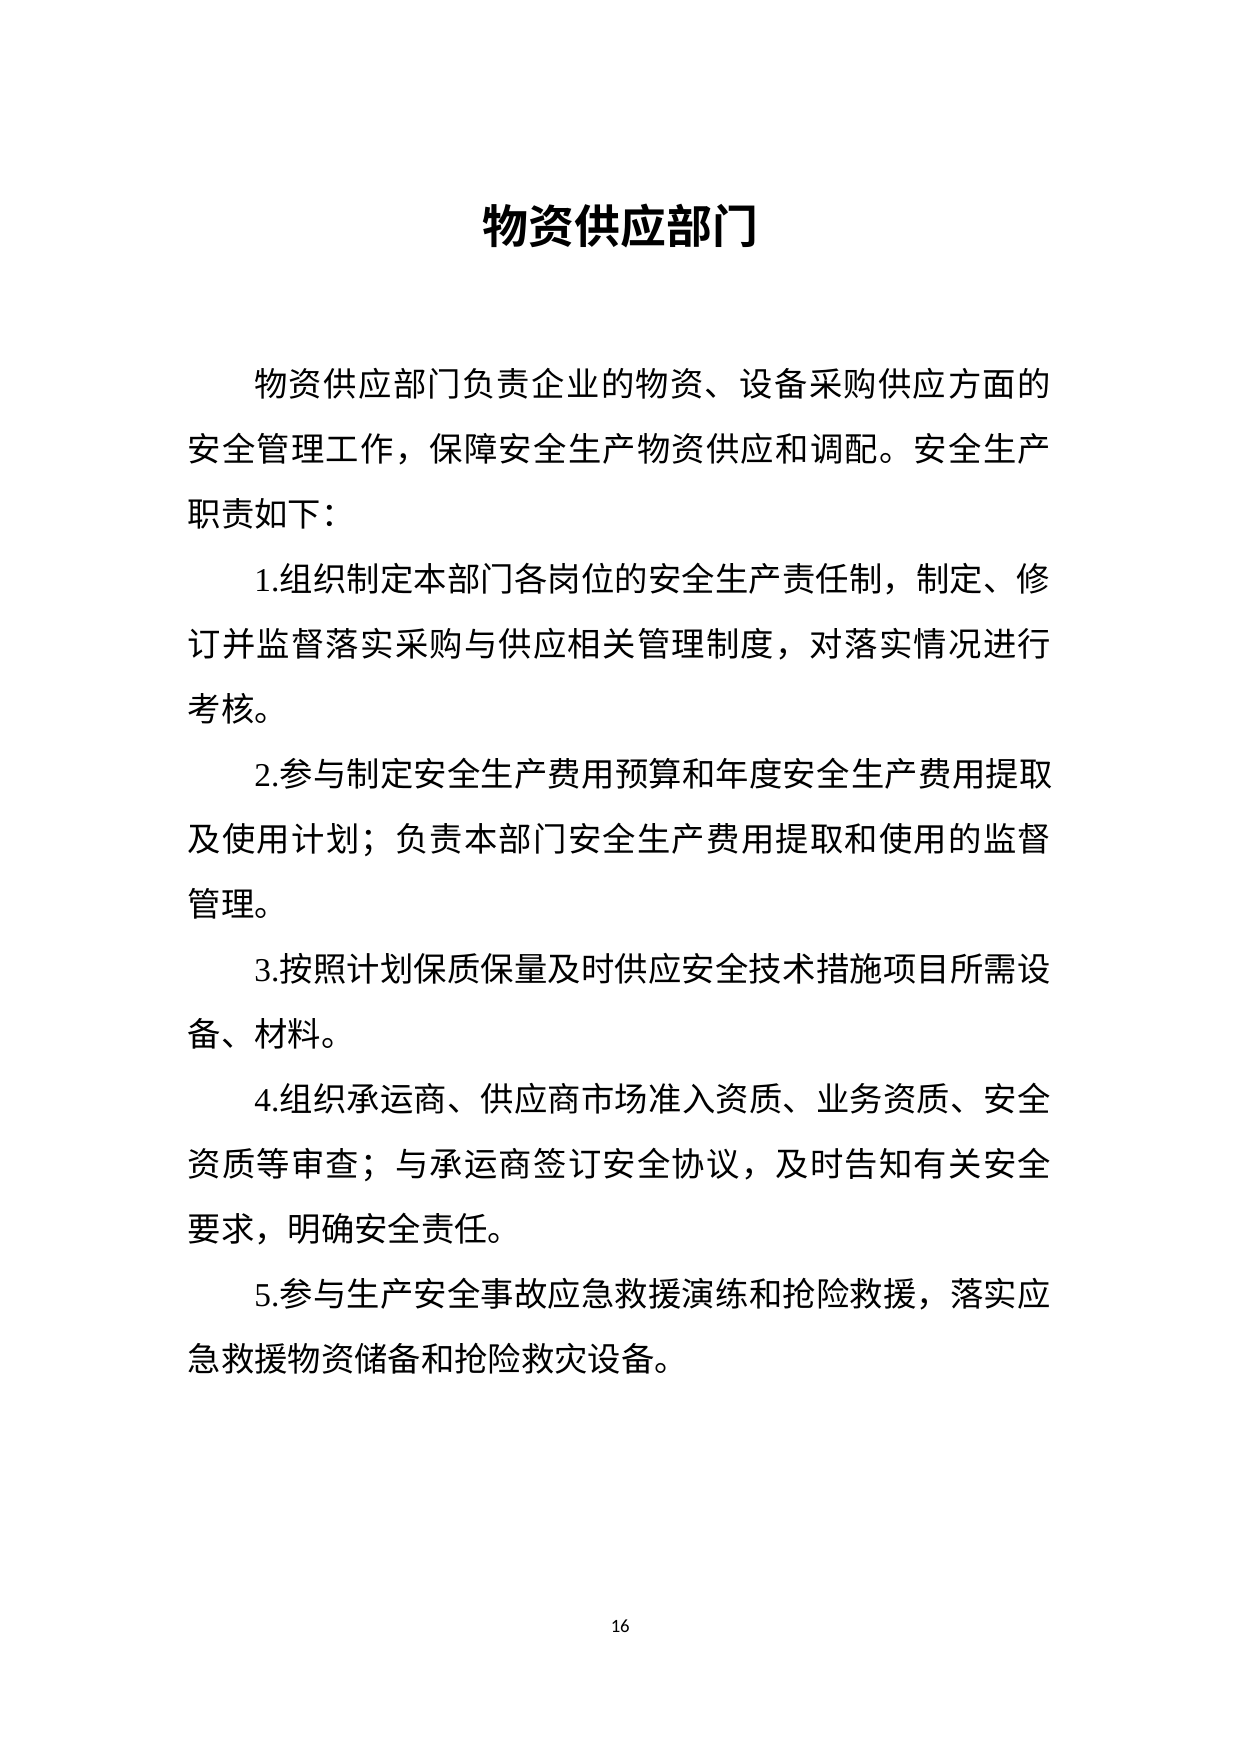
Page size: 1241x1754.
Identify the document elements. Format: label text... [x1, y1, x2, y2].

subtitle 物资供应部门 [187, 174, 1053, 272]
list 2.参与制定安全生产费用预算和年度安全生产费用提取及使用计划；负责本部门安全生产费用提取和使用的监督管理。 [187, 739, 1053, 934]
text 物资供应部门负责企业的物资、设备采购供应方面的安全管理工作，保障安全生产物资供应和调配。安全生产职责如下： [187, 349, 1053, 544]
list 5.参与生产安全事故应急救援演练和抢险救援，落实应急救援物资储备和抢险救灾设备。 [187, 1259, 1053, 1389]
list 4.组织承运商、供应商市场准入资质、业务资质、安全资质等审查；与承运商签订安全协议，及时告知有关安全要求，明确安全责任。 [187, 1064, 1053, 1259]
list 1.组织制定本部门各岗位的安全生产责任制，制定、修订并监督落实采购与供应相关管理制度，对落实情况进行考核。 [187, 544, 1053, 739]
list 3.按照计划保质保量及时供应安全技术措施项目所需设备、材料。 [187, 934, 1053, 1064]
